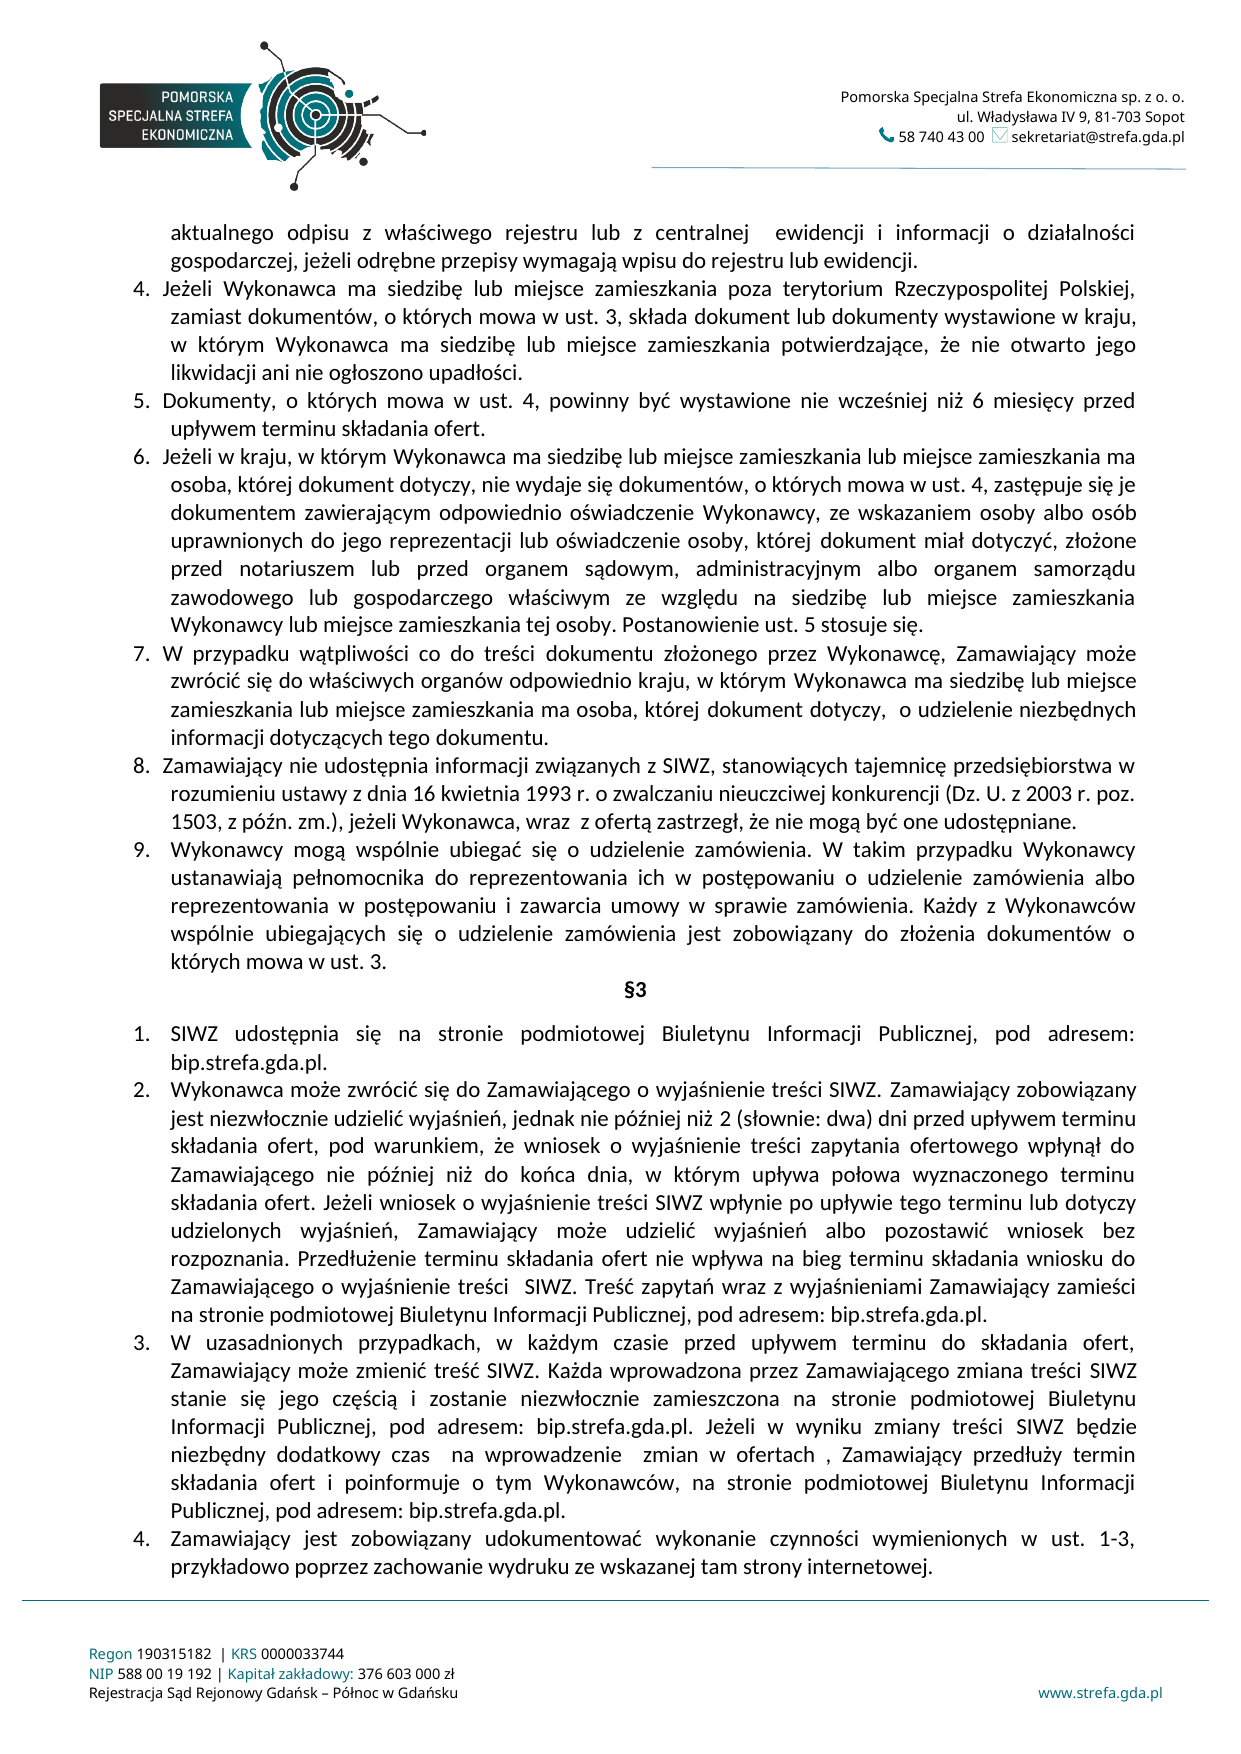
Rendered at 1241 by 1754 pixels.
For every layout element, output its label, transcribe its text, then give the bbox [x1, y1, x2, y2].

list SIWZ udostępnia się na stronie podmiotowej Biuletynu Informacji Publicznej, pod adresem: bip.strefa.gda.pl. [133, 1019, 1137, 1076]
list W uzasadnionych przypadkach, w każdym czasie przed upływem terminu do składania ofert, Zamawiający może zmienić treść SIWZ. Każda wprowadzona przez Zamawiającego zmiana treści SIWZ stanie się jego częścią i zostanie niezwłocznie zamieszczona na stronie podmiotowej Biuletynu Informacji Publicznej, pod adresem: bip.strefa.gda.pl. Jeżeli w wyniku zmiany treści SIWZ będzie niezbędny dodatkowy czas na wprowadzenie zmian w ofertach , Zamawiający przedłuży termin składania ofert i poinformuje o tym Wykonawców, na stronie podmiotowej Biuletynu Informacji Publicznej, pod adresem: bip.strefa.gda.pl. [133, 1328, 1137, 1524]
list Wykonawca może zwrócić się do Zamawiającego o wyjaśnienie treści SIWZ. Zamawiający zobowiązany jest niezwłocznie udzielić wyjaśnień, jednak nie później niż 2 (słownie: dwa) dni przed upływem terminu składania ofert, pod warunkiem, że wniosek o wyjaśnienie treści zapytania ofertowego wpłynął do Zamawiającego nie później niż do końca dnia, w którym upływa połowa wyznaczonego terminu składania ofert. Jeżeli wniosek o wyjaśnienie treści SIWZ wpłynie po upływie tego terminu lub dotyczy udzielonych wyjaśnień, Zamawiający może udzielić wyjaśnień albo pozostawić wniosek bez rozpoznania. Przedłużenie terminu składania ofert nie wpływa na bieg terminu składania wniosku do Zamawiającego o wyjaśnienie treści SIWZ. Treść zapytań wraz z wyjaśnieniami Zamawiający zamieści na stronie podmiotowej Biuletynu Informacji Publicznej, pod adresem: bip.strefa.gda.pl. [133, 1076, 1137, 1328]
list Jeżeli w kraju, w którym Wykonawca ma siedzibę lub miejsce zamieszkania lub miejsce zamieszkania ma osoba, której dokument dotyczy, nie wydaje się dokumentów, o których mowa w ust. 4, zastępuje się je dokumentem zawierającym odpowiednio oświadczenie Wykonawcy, ze wskazaniem osoby albo osób uprawnionych do jego reprezentacji lub oświadczenie osoby, której dokument miał dotyczyć, złożone przed notariuszem lub przed organem sądowym, administracyjnym albo organem samorządu zawodowego lub gospodarczego właściwym ze względu na siedzibę lub miejsce zamieszkania Wykonawcy lub miejsce zamieszkania tej osoby. Postanowienie ust. 5 stosuje się. [133, 442, 1137, 639]
list Zamawiający nie udostępnia informacji związanych z SIWZ, stanowiących tajemnicę przedsiębiorstwa w rozumieniu ustawy z dnia 16 kwietnia 1993 r. o zwalczaniu nieuczciwej konkurencji (Dz. U. z 2003 r. poz. 1503, z późn. zm.), jeżeli Wykonawca, wraz z ofertą zastrzegł, że nie mogą być one udostępniane. [133, 751, 1137, 835]
list W przypadku wątpliwości co do treści dokumentu złożonego przez Wykonawcę, Zamawiający może zwrócić się do właściwych organów odpowiednio kraju, w którym Wykonawca ma siedzibę lub miejsce zamieszkania lub miejsce zamieszkania ma osoba, której dokument dotyczy, o udzielenie niezbędnych informacji dotyczących tego dokumentu. [133, 639, 1137, 751]
list Jeżeli Wykonawca ma siedzibę lub miejsce zamieszkania poza terytorium Rzeczypospolitej Polskiej, zamiast dokumentów, o których mowa w ust. 3, składa dokument lub dokumenty wystawione w kraju, w którym Wykonawca ma siedzibę lub miejsce zamieszkania potwierdzające, że nie otwarto jego likwidacji ani nie ogłoszono upadłości. [133, 274, 1137, 386]
list Wykonawcy mogą wspólnie ubiegać się o udzielenie zamówienia. W takim przypadku Wykonawcy ustanawiają pełnomocnika do reprezentowania ich w postępowaniu o udzielenie zamówienia albo reprezentowania w postępowaniu i zawarcia umowy w sprawie zamówienia. Każdy z Wykonawców wspólnie ubiegających się o udzielenie zamówienia jest zobowiązany do złożenia dokumentów o których mowa w ust. 3. [133, 835, 1137, 975]
list Zamawiający jest zobowiązany udokumentować wykonanie czynności wymienionych w ust. 1-3, przykładowo poprzez zachowanie wydruku ze wskazanej tam strony internetowej. [133, 1524, 1137, 1580]
picture [99, 41, 427, 191]
text §3 [133, 975, 1137, 1003]
list Dokumenty, o których mowa w ust. 4, powinny być wystawione nie wcześniej niż 6 miesięcy przed upływem terminu składania ofert. [133, 386, 1137, 442]
